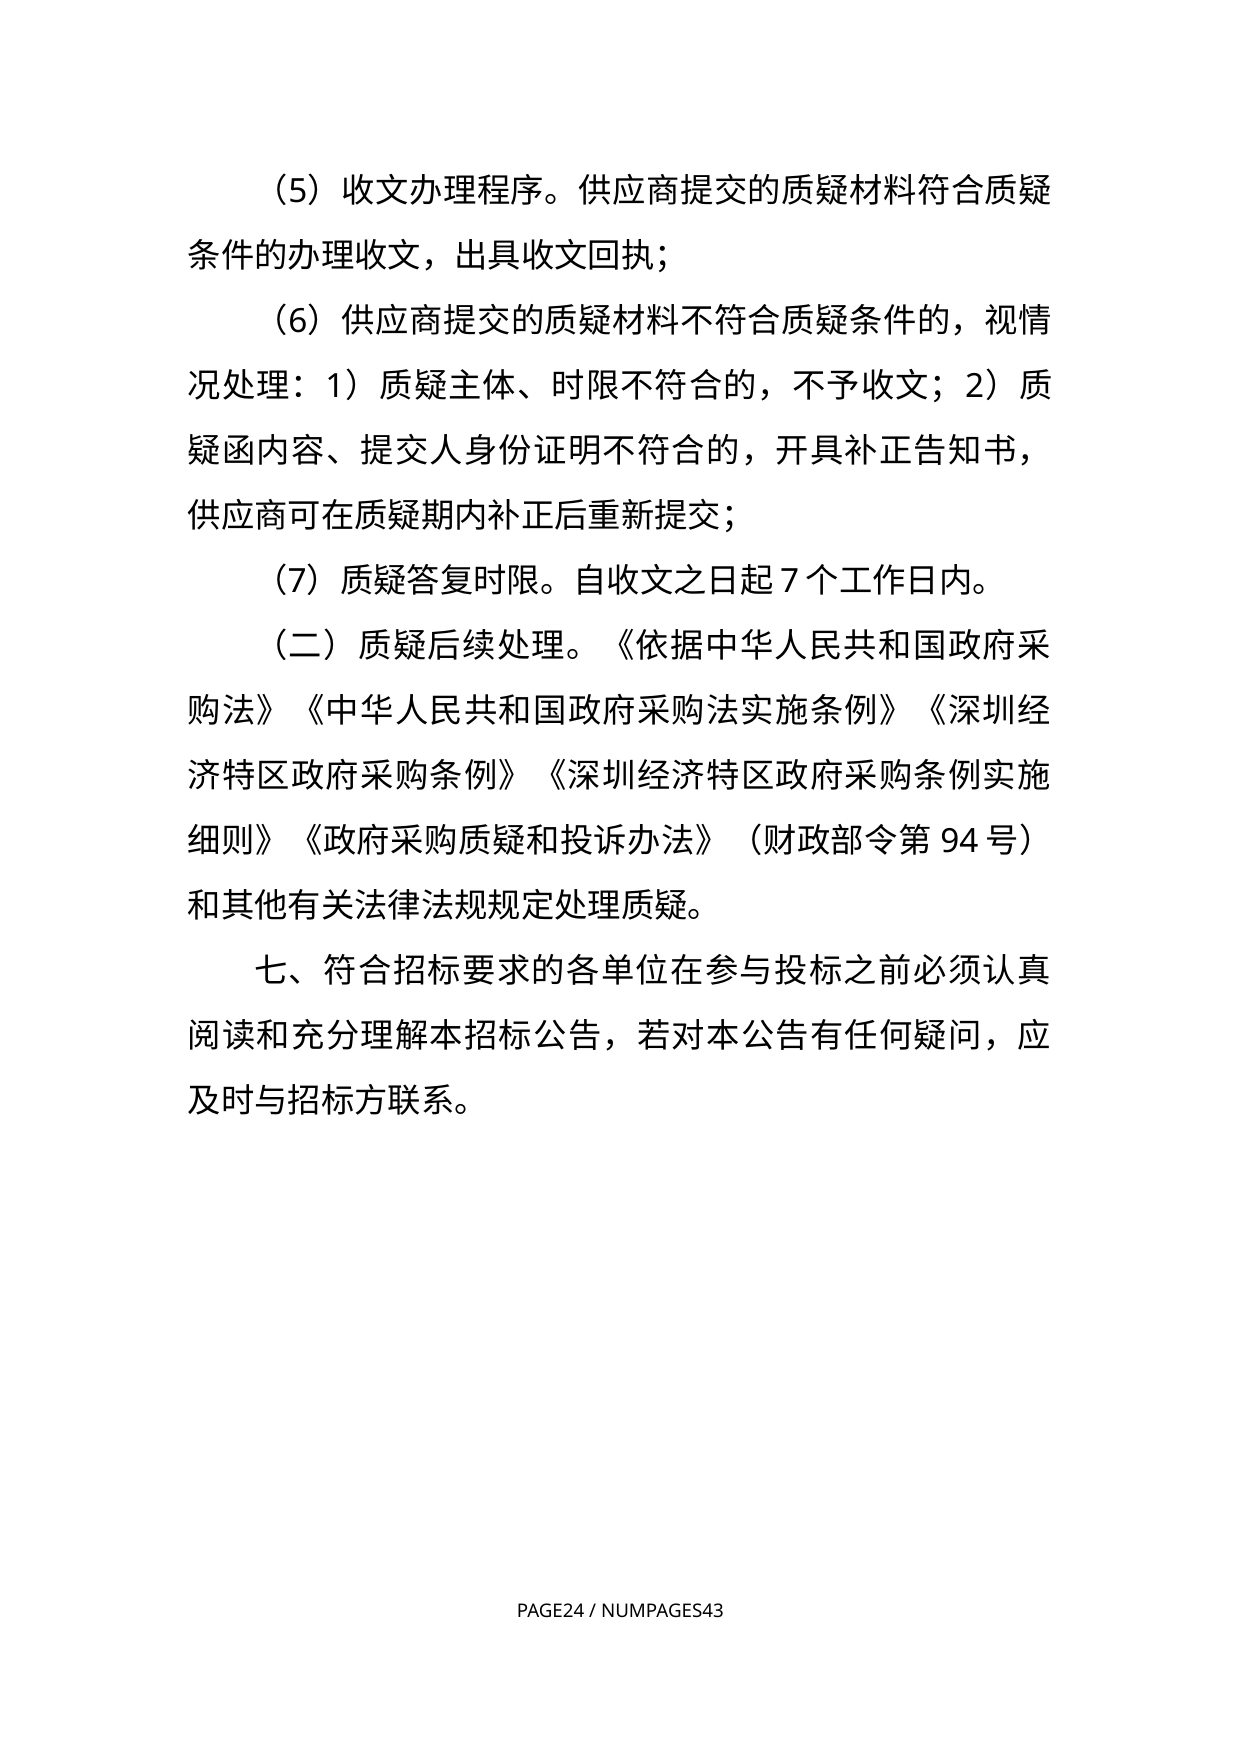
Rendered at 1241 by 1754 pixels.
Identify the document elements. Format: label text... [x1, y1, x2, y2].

text （7）质疑答复时限。自收文之日起7个工作日内。 [187, 546, 1053, 611]
text 七、符合招标要求的各单位在参与投标之前必须认真阅读和充分理解本招标公告，若对本公告有任何疑问，应及时与招标方联系。 [187, 936, 1053, 1131]
text （5）收文办理程序。供应商提交的质疑材料符合质疑条件的办理收文，出具收文回执； [187, 156, 1053, 286]
text （二）质疑后续处理。《依据中华人民共和国政府采购法》《中华人民共和国政府采购法实施条例》《深圳经济特区政府采购条例》《深圳经济特区政府采购条例实施细则》《政府采购质疑和投诉办法》（财政部令第94号）和其他有关法律法规规定处理质疑。 [187, 611, 1053, 936]
text （6）供应商提交的质疑材料不符合质疑条件的，视情况处理：1）质疑主体、时限不符合的，不予收文；2）质疑函内容、提交人身份证明不符合的，开具补正告知书，供应商可在质疑期内补正后重新提交； [187, 286, 1053, 546]
